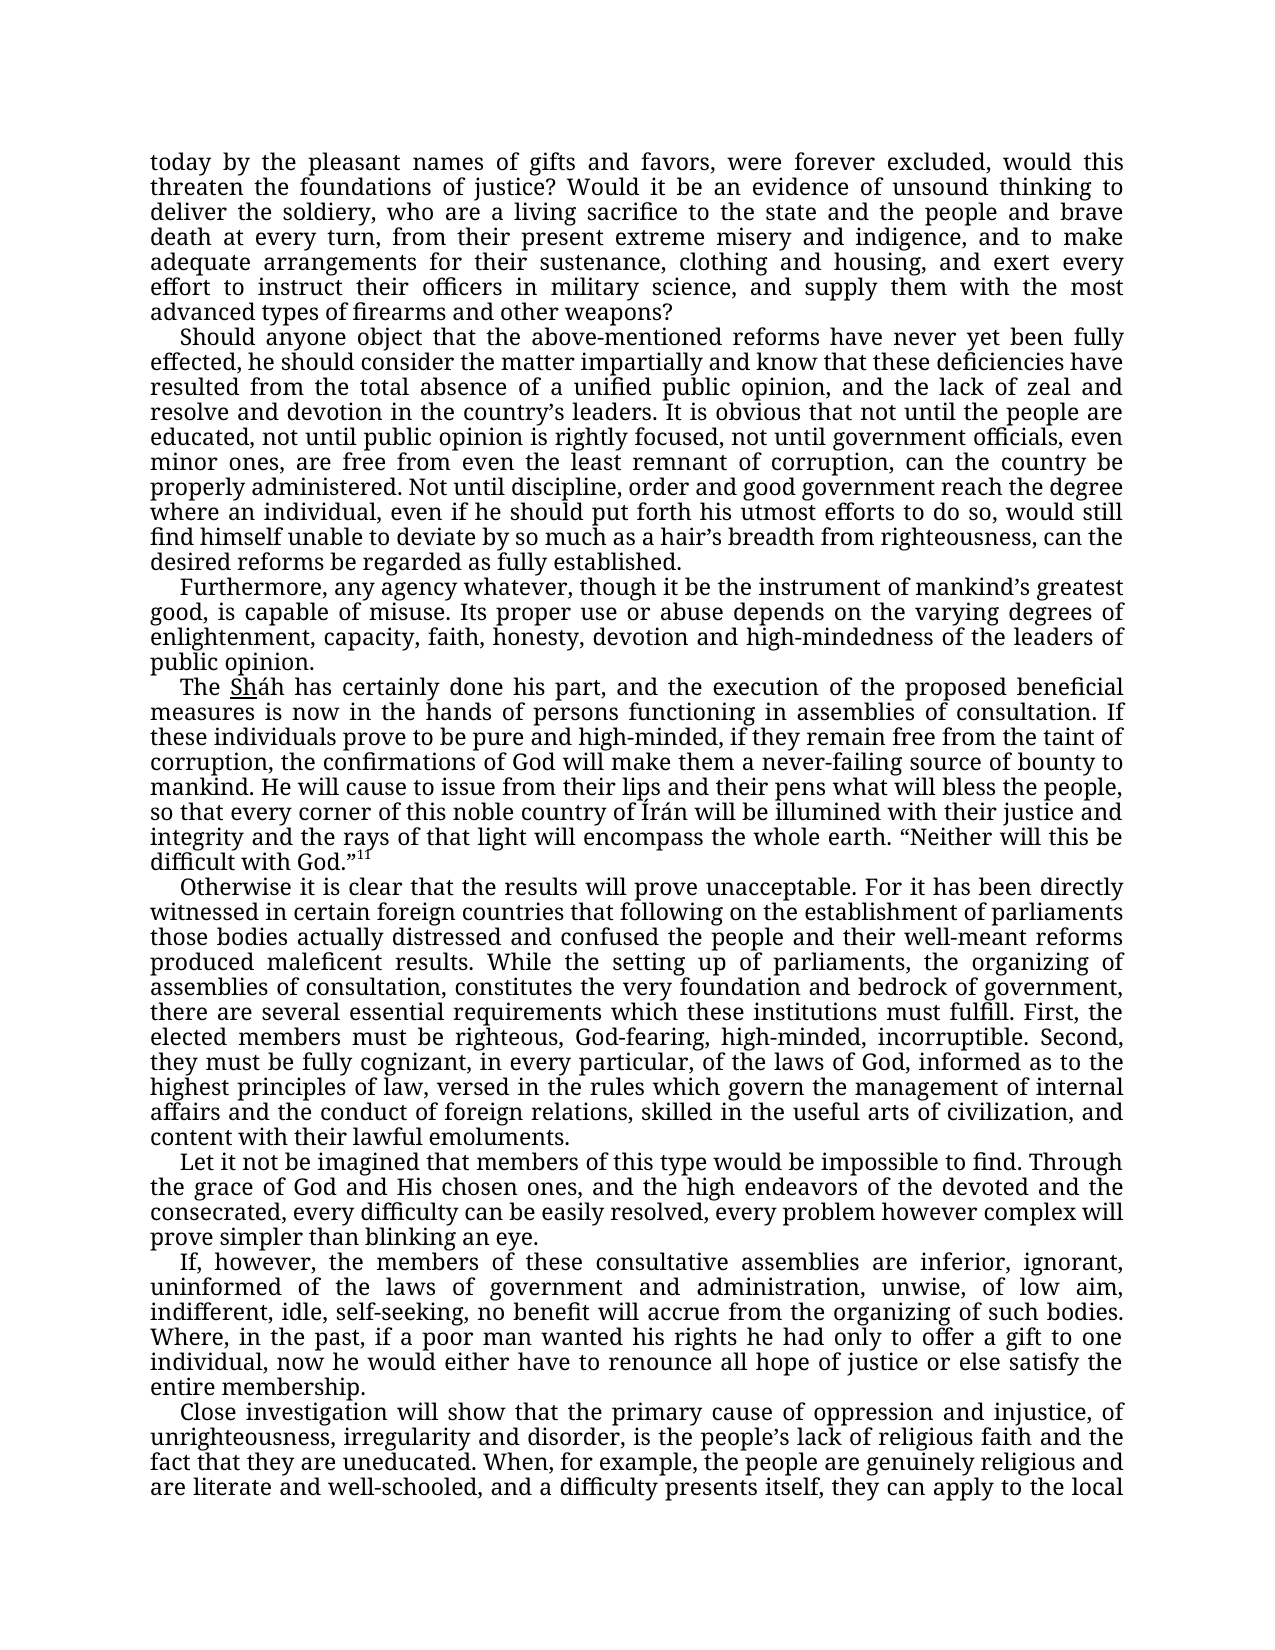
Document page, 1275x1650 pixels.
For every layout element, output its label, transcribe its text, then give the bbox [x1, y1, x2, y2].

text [150, 1400, 1125, 1500]
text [150, 150, 1125, 325]
text Furthermore, any agency whatever, though it be the instrument of mankind’s greatest good, is capable of misuse. Its proper use or abuse depends on the varying degrees of enlightenment, capacity, faith, honesty, devotion and high-mindedness of the leaders of public opinion. [150, 575, 1125, 675]
text If, however, the members of these consultative assemblies are inferior, ignorant, uninformed of the laws of government and administration, unwise, of low aim, indifferent, idle, self-seeking, no benefit will accrue from the organizing of such bodies. Where, in the past, if a poor man wanted his rights he had only to offer a gift to one individual, now he would either have to renounce all hope of justice or else satisfy the entire membership. [150, 1250, 1125, 1400]
text The Sháh has certainly done his part, and the execution of the proposed beneficial measures is now in the hands of persons functioning in assemblies of consultation. If these individuals prove to be pure and high-minded, if they remain free from the taint of corruption, the confirmations of God will make them a never-failing source of bounty to mankind. He will cause to issue from their lips and their pens what will bless the people, so that every corner of this noble country of Írán will be illumined with their justice and integrity and the rays of that light will encompass the whole earth. “Neither will this be difficult with God.”11 [150, 675, 1125, 875]
text Should anyone object that the above-mentioned reforms have never yet been fully effected, he should consider the matter impartially and know that these deficiencies have resulted from the total absence of a unified public opinion, and the lack of zeal and resolve and devotion in the country’s leaders. It is obvious that not until the people are educated, not until public opinion is rightly focused, not until government officials, even minor ones, are free from even the least remnant of corruption, can the country be properly administered. Not until discipline, order and good government reach the degree where an individual, even if he should put forth his utmost efforts to do so, would still find himself unable to deviate by so much as a hair’s breadth from righteousness, can the desired reforms be regarded as fully established. [150, 325, 1125, 575]
text Otherwise it is clear that the results will prove unacceptable. For it has been directly witnessed in certain foreign countries that following on the establishment of parliaments those bodies actually distressed and confused the people and their well-meant reforms produced maleficent results. While the setting up of parliaments, the organizing of assemblies of consultation, constitutes the very foundation and bedrock of government, there are several essential requirements which these institutions must fulfill. First, the elected members must be righteous, God-fearing, high-minded, incorruptible. Second, they must be fully cognizant, in every particular, of the laws of God, informed as to the highest principles of law, versed in the rules which govern the management of internal affairs and the conduct of foreign relations, skilled in the useful arts of civilization, and content with their lawful emoluments. [150, 875, 1125, 1150]
text Let it not be imagined that members of this type would be impossible to find. Through the grace of God and His chosen ones, and the high endeavors of the devoted and the consecrated, every difficulty can be easily resolved, every problem however complex will prove simpler than blinking an eye. [150, 1150, 1125, 1250]
